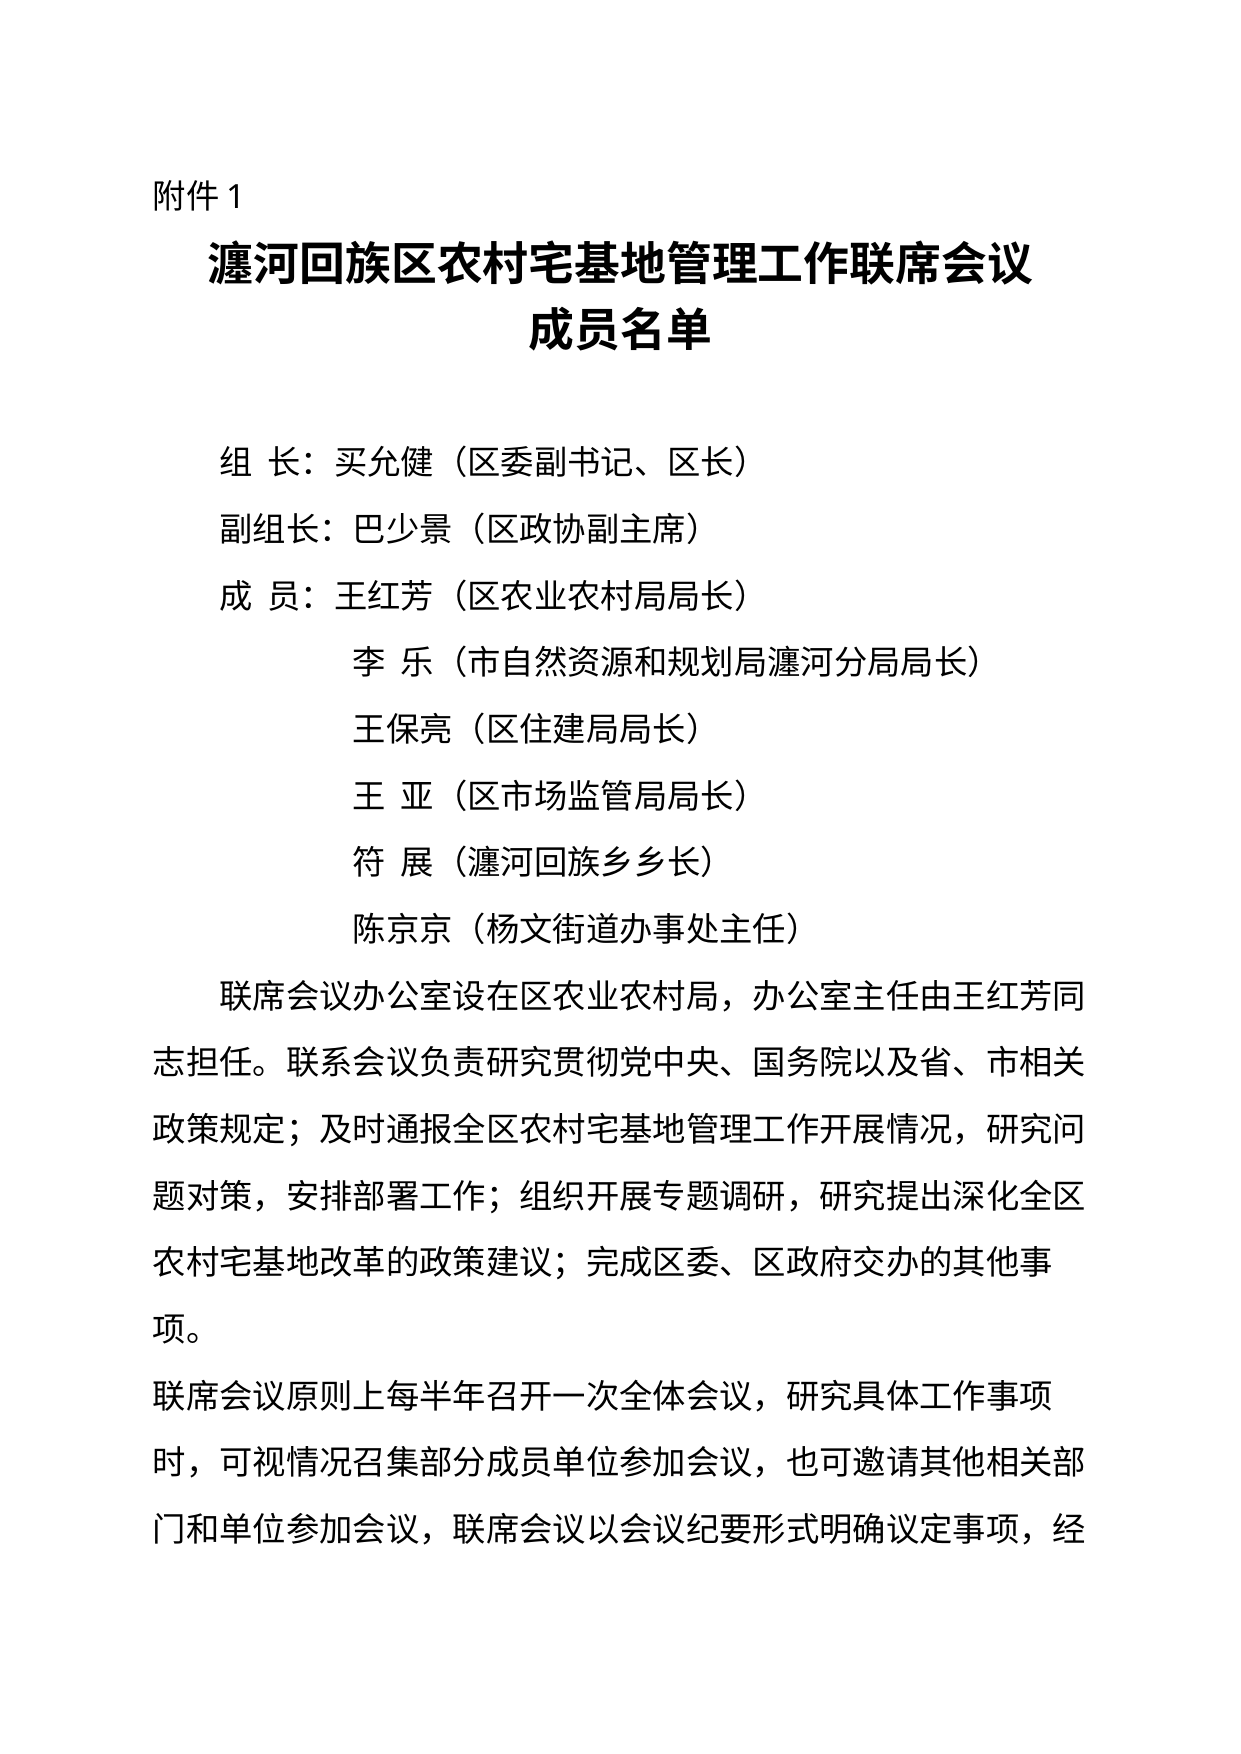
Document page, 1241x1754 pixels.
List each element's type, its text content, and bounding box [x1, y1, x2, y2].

text 联席会议办公室设在区农业农村局，办公室主任由王红芳同志担任。联系会议负责研究贯彻党中央、国务院以及省、市相关政策规定；及时通报全区农村宅基地管理工作开展情况，研究问题对策，安排部署工作；组织开展专题调研，研究提出深化全区农村宅基地改革的政策建议；完成区委、区政府交办的其他事项。 [152, 960, 1088, 1360]
text 瀍河回族区农村宅基地管理工作联席会议 [152, 227, 1088, 294]
text 王 亚（区市场监管局局长） [152, 760, 1088, 827]
text 李 乐（市自然资源和规划局瀍河分局局长） [152, 627, 1088, 694]
text 王保亮（区住建局局长） [152, 694, 1088, 760]
text 副组长：巴少景（区政协副主席） [152, 494, 1088, 560]
text 符 展（瀍河回族乡乡长） [152, 827, 1088, 894]
text 陈京京（杨文街道办事处主任） [152, 894, 1088, 960]
text 附件1 [152, 160, 1088, 227]
text 成 员：王红芳（区农业农村局局长） [152, 560, 1088, 627]
text 组 长：买允健（区委副书记、区长） [152, 427, 1088, 494]
text 成员名单 [152, 294, 1088, 360]
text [152, 1360, 1088, 1560]
